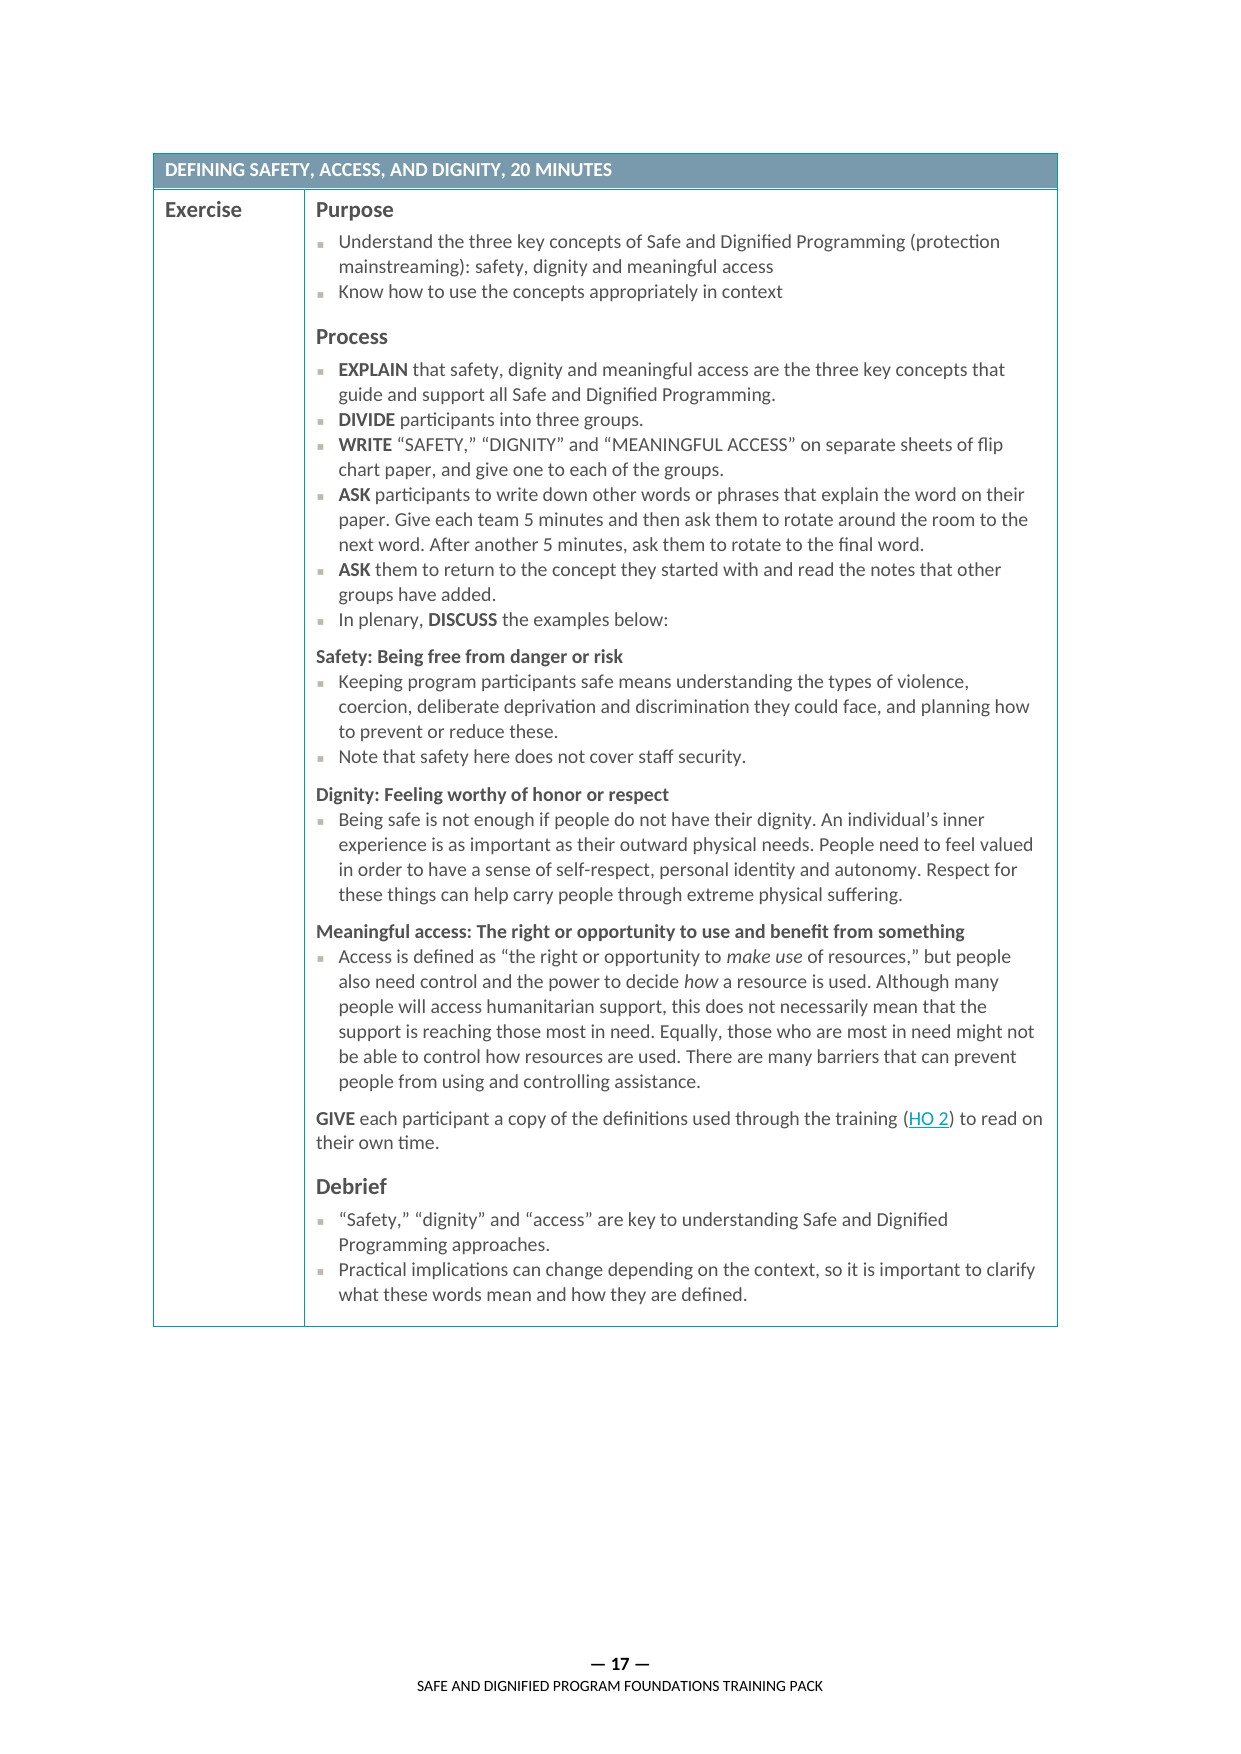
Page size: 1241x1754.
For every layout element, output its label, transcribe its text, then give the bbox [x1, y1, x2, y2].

table_cell Purpose Understand the three key concepts of Safe and Dignified Programming (protection mainstreaming): safety, dignity and meaningful access Know how to use the concepts appropriately in context Process EXPLAIN that safety, dignity and meaningful access are the three key concepts that guide and support all Safe and Dignified Programming. DIVIDE participants into three groups. WRITE “SAFETY,” “DIGNITY” and “MEANINGFUL ACCESS” on separate sheets of flip chart paper, and give one to each of the groups. ASK participants to write down other words or phrases that explain the word on their paper. Give each team 5 minutes and then ask them to rotate around the room to the next word. After another 5 minutes, ask them to rotate to the final word. ASK them to return to the concept they started with and read the notes that other groups have added. In plenary, DISCUSS the examples below: Safety: Being free from danger or risk Keeping program participants safe means understanding the types of violence, coercion, deliberate deprivation and discrimination they could face, and planning how to prevent or reduce these. Note that safety here does not cover staff security. Dignity: Feeling worthy of honor or respect Being safe is not enough if people do not have their dignity. An individual’s inner experience is as important as their outward physical needs. People need to feel valued in order to have a sense of self-respect, personal identity and autonomy. Respect for these things can help carry people through extreme physical suffering. Meaningful access: The right or opportunity to use and benefit from something Access is defined as “the right or opportunity to make use of resources,” but people also need control and the power to decide how a resource is used. Although many people will access humanitarian support, this does not necessarily mean that the support is reaching those most in need. Equally, those who are most in need might not be able to control how resources are used. There are many barriers that can prevent people from using and controlling assistance. GIVE each participant a copy of the definitions used through the training (HO 2) to read on their own time. Debrief “Safety,” “dignity” and “access” are key to understanding Safe and Dignified Programming approaches. Practical implications can change depending on the context, so it is important to clarify what these words mean and how they are defined. [305, 190, 1057, 1326]
table_header Defining safety, access, and dignity, 20 minutes [154, 154, 1057, 188]
table_cell Exercise [154, 190, 304, 1326]
